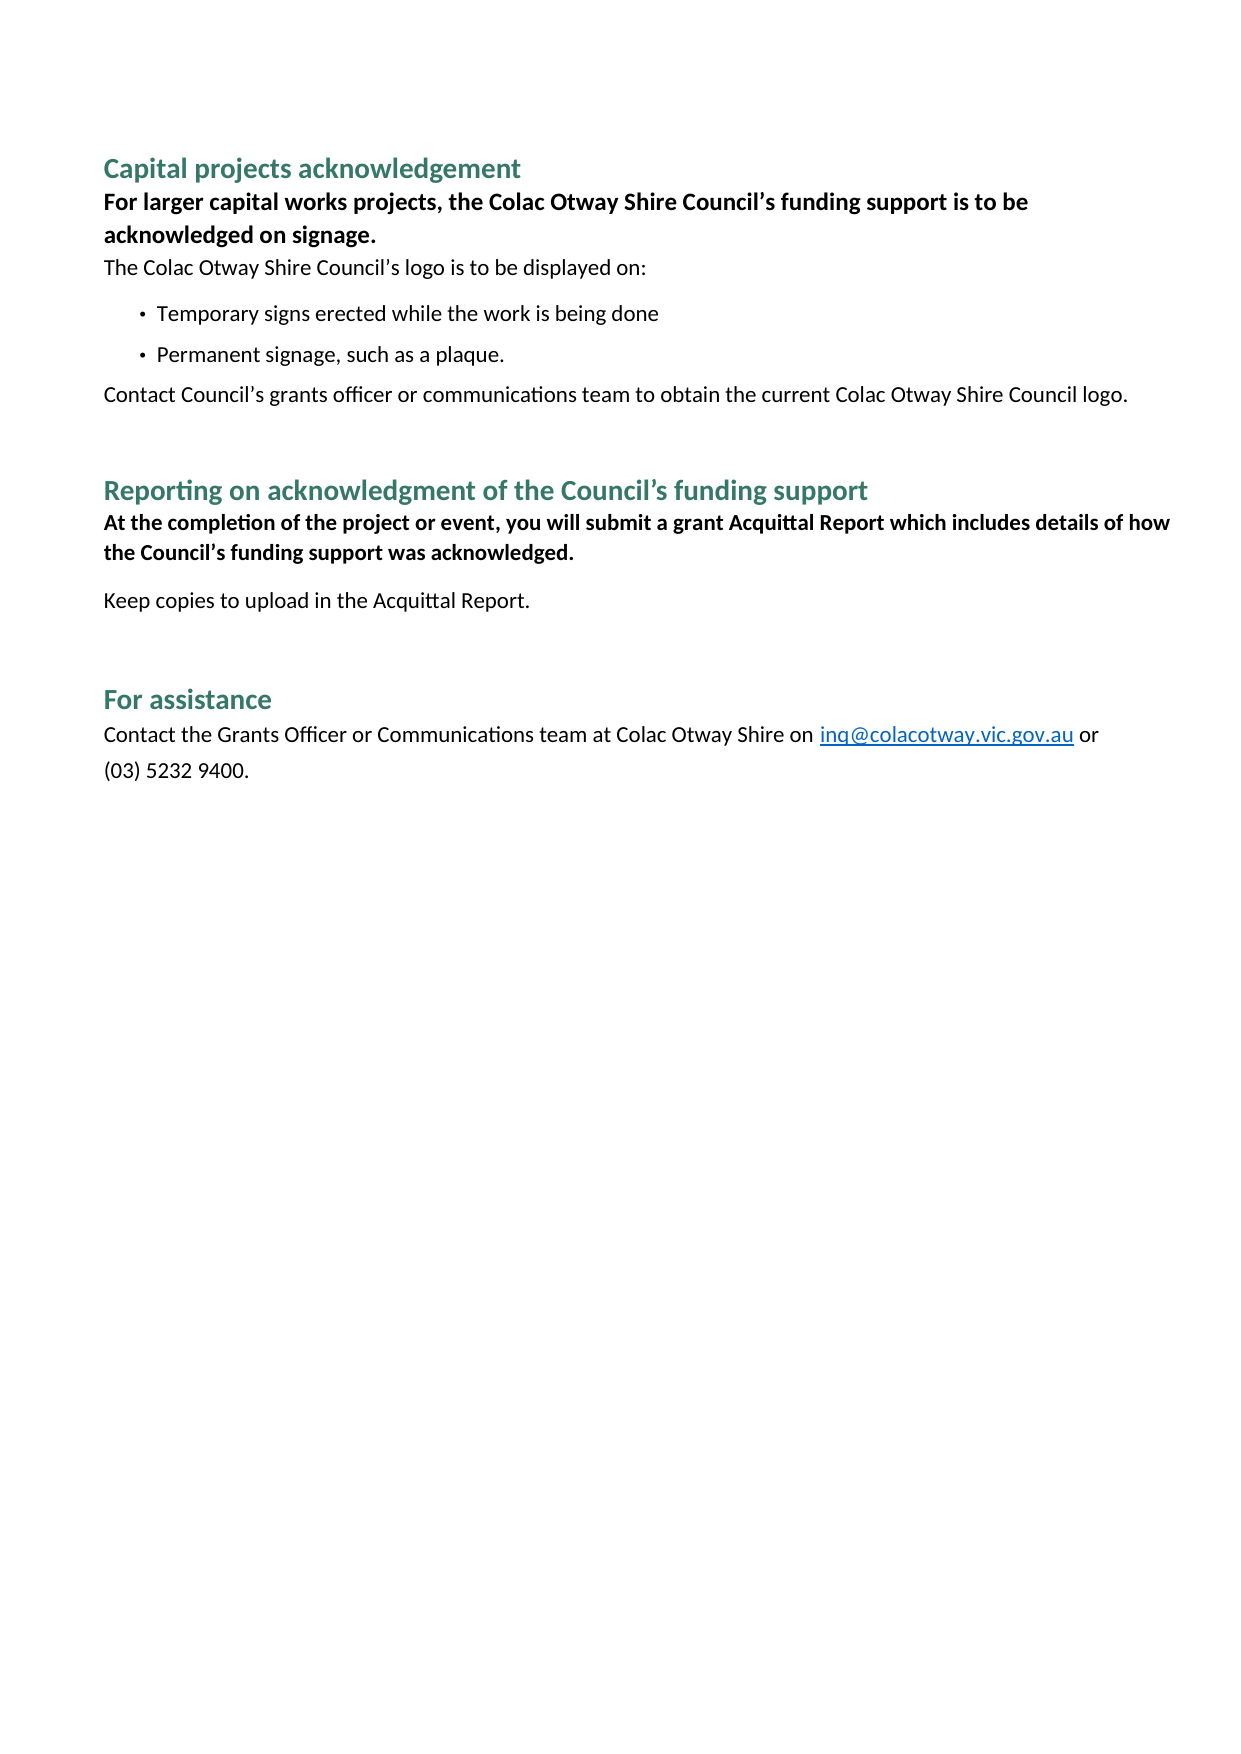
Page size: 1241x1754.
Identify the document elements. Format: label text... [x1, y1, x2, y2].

subtitle Reporting on acknowledgment of the Council’s funding support [103, 472, 1167, 508]
list Permanent signage, such as a plaque. [139, 340, 1167, 368]
text (03) 5232 9400. [103, 756, 1167, 784]
subtitle For larger capital works projects, the Colac Otway Shire Council’s funding support is to be acknowledged on signage. [103, 186, 1167, 250]
text Contact Council’s grants officer or communications team to obtain the current Colac Otway Shire Council logo. [103, 381, 1167, 409]
text At the completion of the project or event, you will submit a grant Acquittal Report which includes details of how the Council’s funding support was acknowledged. [103, 508, 1196, 567]
text The Colac Otway Shire Council’s logo is to be displayed on: [103, 253, 1167, 281]
list Temporary signs erected while the work is being done [139, 299, 1167, 328]
text Contact the Grants Officer or Communications team at Colac Otway Shire on inq@colacotway.vic.gov.au or [103, 720, 1167, 748]
text Keep copies to upload in the Acquittal Report. [103, 586, 1196, 614]
subtitle Capital projects acknowledgement [103, 150, 1167, 186]
text For assistance [103, 681, 1196, 716]
